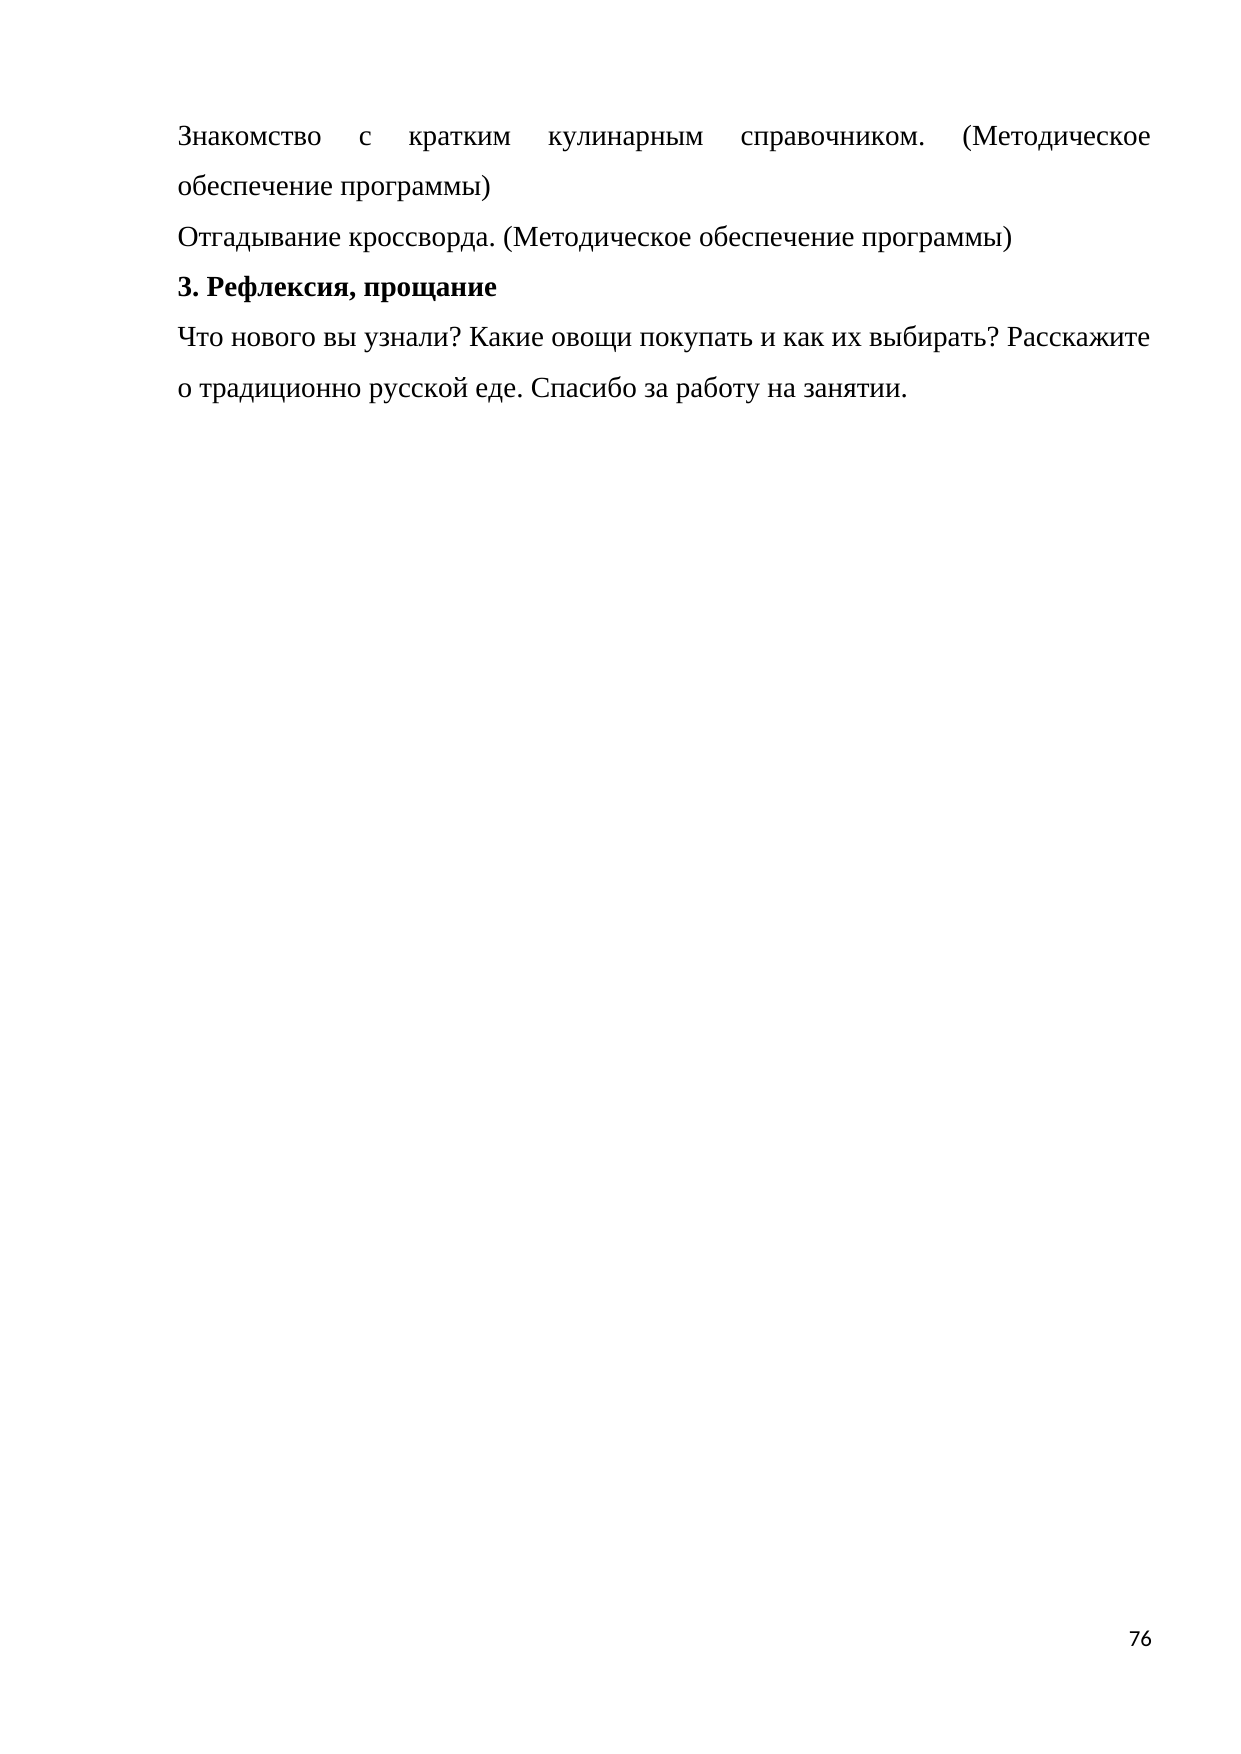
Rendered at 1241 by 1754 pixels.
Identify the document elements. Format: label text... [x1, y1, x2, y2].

text 3. Рефлексия, прощание [177, 269, 1152, 303]
text Что нового вы узнали? Какие овощи покупать и как их выбирать? Расскажите о традиционно русской еде. Спасибо за работу на занятии. [177, 353, 1152, 403]
text Отгадывание кроссворда. (Методическое обеспечение программы) [177, 219, 1152, 252]
text Знакомство с кратким кулинарным справочником. (Методическое обеспечение программы) [177, 118, 1152, 202]
